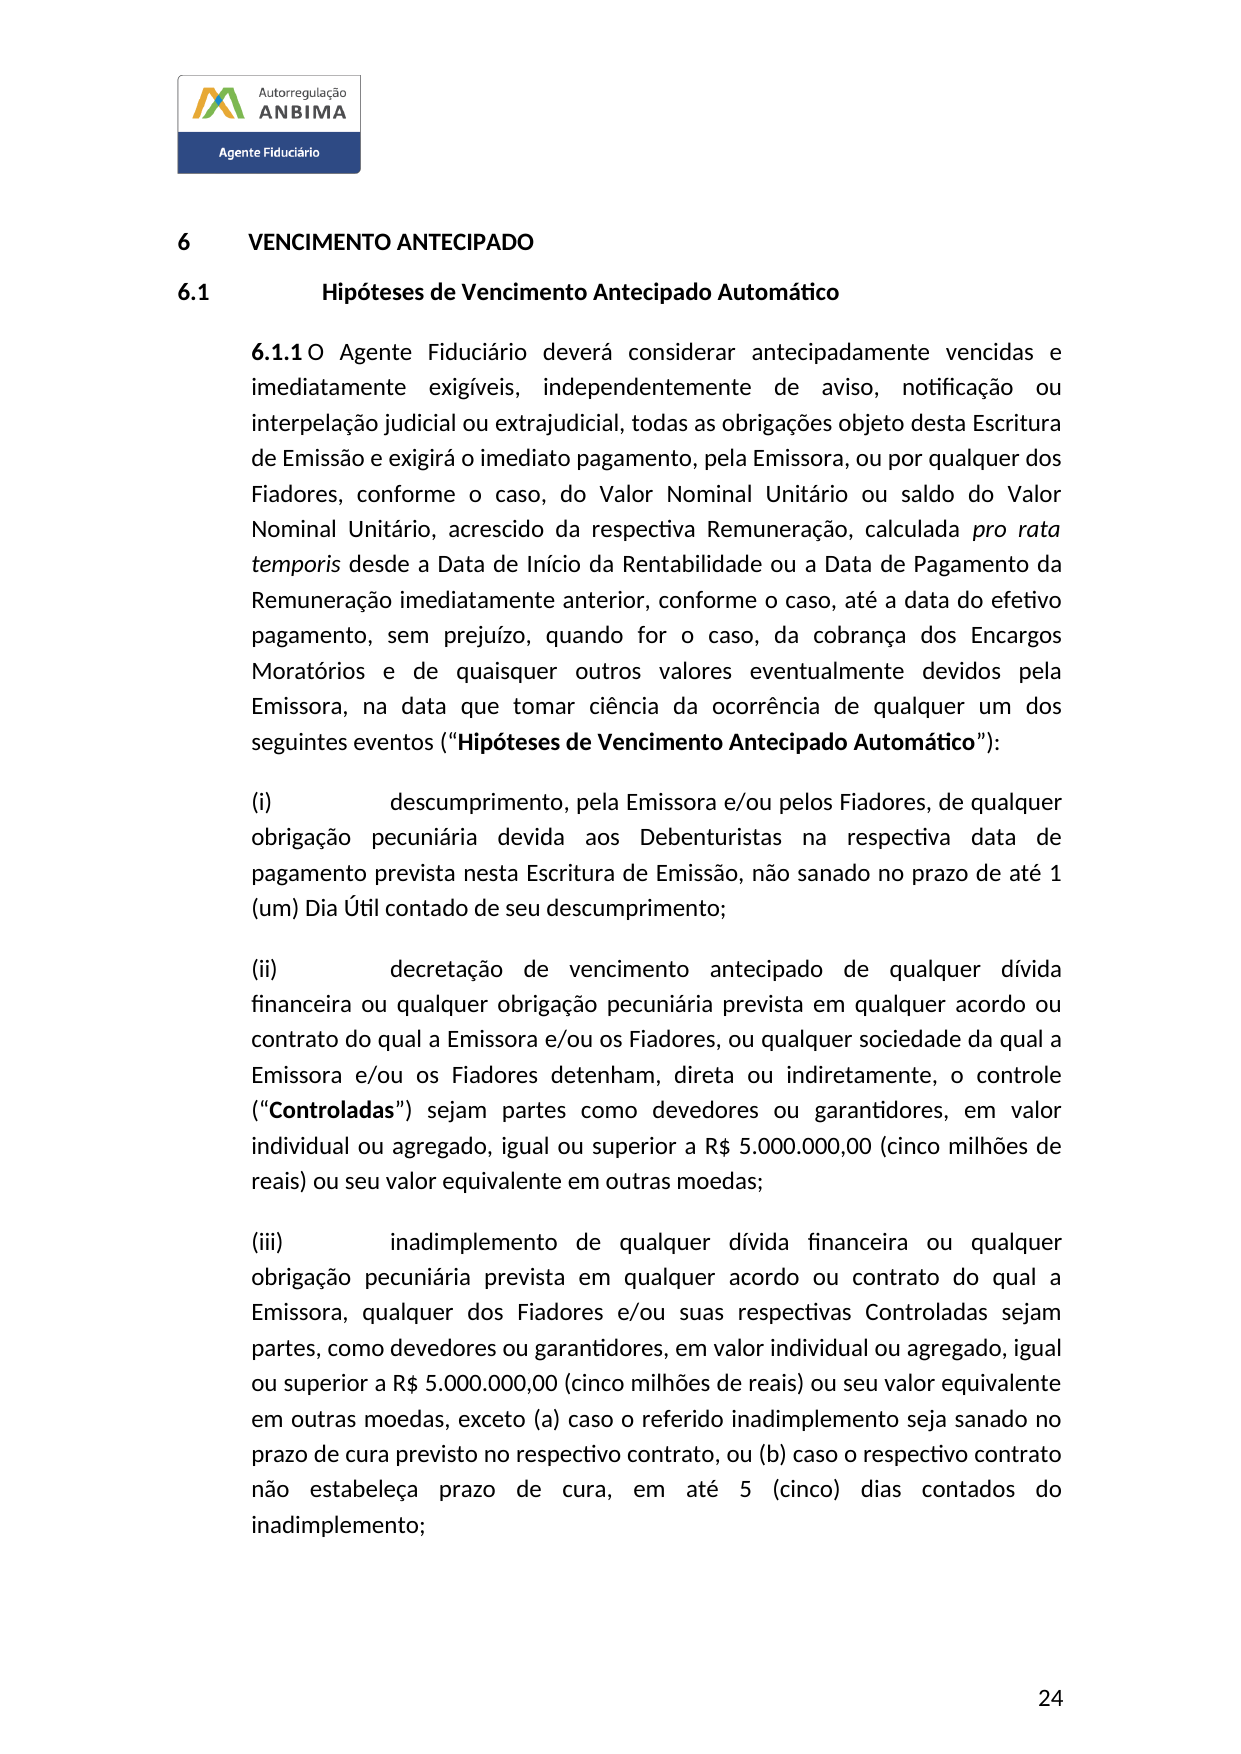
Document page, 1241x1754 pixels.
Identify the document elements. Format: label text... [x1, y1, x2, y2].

list Hipóteses de Vencimento Antecipado Automático [177, 272, 1063, 307]
picture [177, 75, 361, 174]
list O Agente Fiduciário deverá considerar antecipadamente vencidas e imediatamente exigíveis, independentemente de aviso, notificação ou interpelação judicial ou extrajudicial, todas as obrigações objeto desta Escritura de Emissão e exigirá o imediato pagamento, pela Emissora, ou por qualquer dos Fiadores, conforme o caso, do Valor Nominal Unitário ou saldo do Valor Nominal Unitário, acrescido da respectiva Remuneração, calculada pro rata temporis desde a Data de Início da Rentabilidade ou a Data de Pagamento da Remuneração imediatamente anterior, conforme o caso, até a data do efetivo pagamento, sem prejuízo, quando for o caso, da cobrança dos Encargos Moratórios e de quaisquer outros valores eventualmente devidos pela Emissora, na data que tomar ciência da ocorrência de qualquer um dos seguintes eventos (“Hipóteses de Vencimento Antecipado Automático”): [251, 332, 1063, 757]
list inadimplemento de qualquer dívida financeira ou qualquer obrigação pecuniária prevista em qualquer acordo ou contrato do qual a Emissora, qualquer dos Fiadores e/ou suas respectivas Controladas sejam partes, como devedores ou garantidores, em valor individual ou agregado, igual ou superior a R$ 5.000.000,00 (cinco milhões de reais) ou seu valor equivalente em outras moedas, exceto (a) caso o referido inadimplemento seja sanado no prazo de cura previsto no respectivo contrato, ou (b) caso o respectivo contrato não estabeleça prazo de cura, em até 5 (cinco) dias contados do inadimplemento; [251, 1222, 1063, 1540]
list decretação de vencimento antecipado de qualquer dívida financeira ou qualquer obrigação pecuniária prevista em qualquer acordo ou contrato do qual a Emissora e/ou os Fiadores, ou qualquer sociedade da qual a Emissora e/ou os Fiadores detenham, direta ou indiretamente, o controle (“Controladas”) sejam partes como devedores ou garantidores, em valor individual ou agregado, igual ou superior a R$ 5.000.000,00 (cinco milhões de reais) ou seu valor equivalente em outras moedas; [251, 949, 1063, 1197]
list descumprimento, pela Emissora e/ou pelos Fiadores, de qualquer obrigação pecuniária devida aos Debenturistas na respectiva data de pagamento prevista nesta Escritura de Emissão, não sanado no prazo de até 1 (um) Dia Útil contado de seu descumprimento; [251, 782, 1063, 924]
list VENCIMENTO ANTECIPADO [177, 222, 1063, 257]
